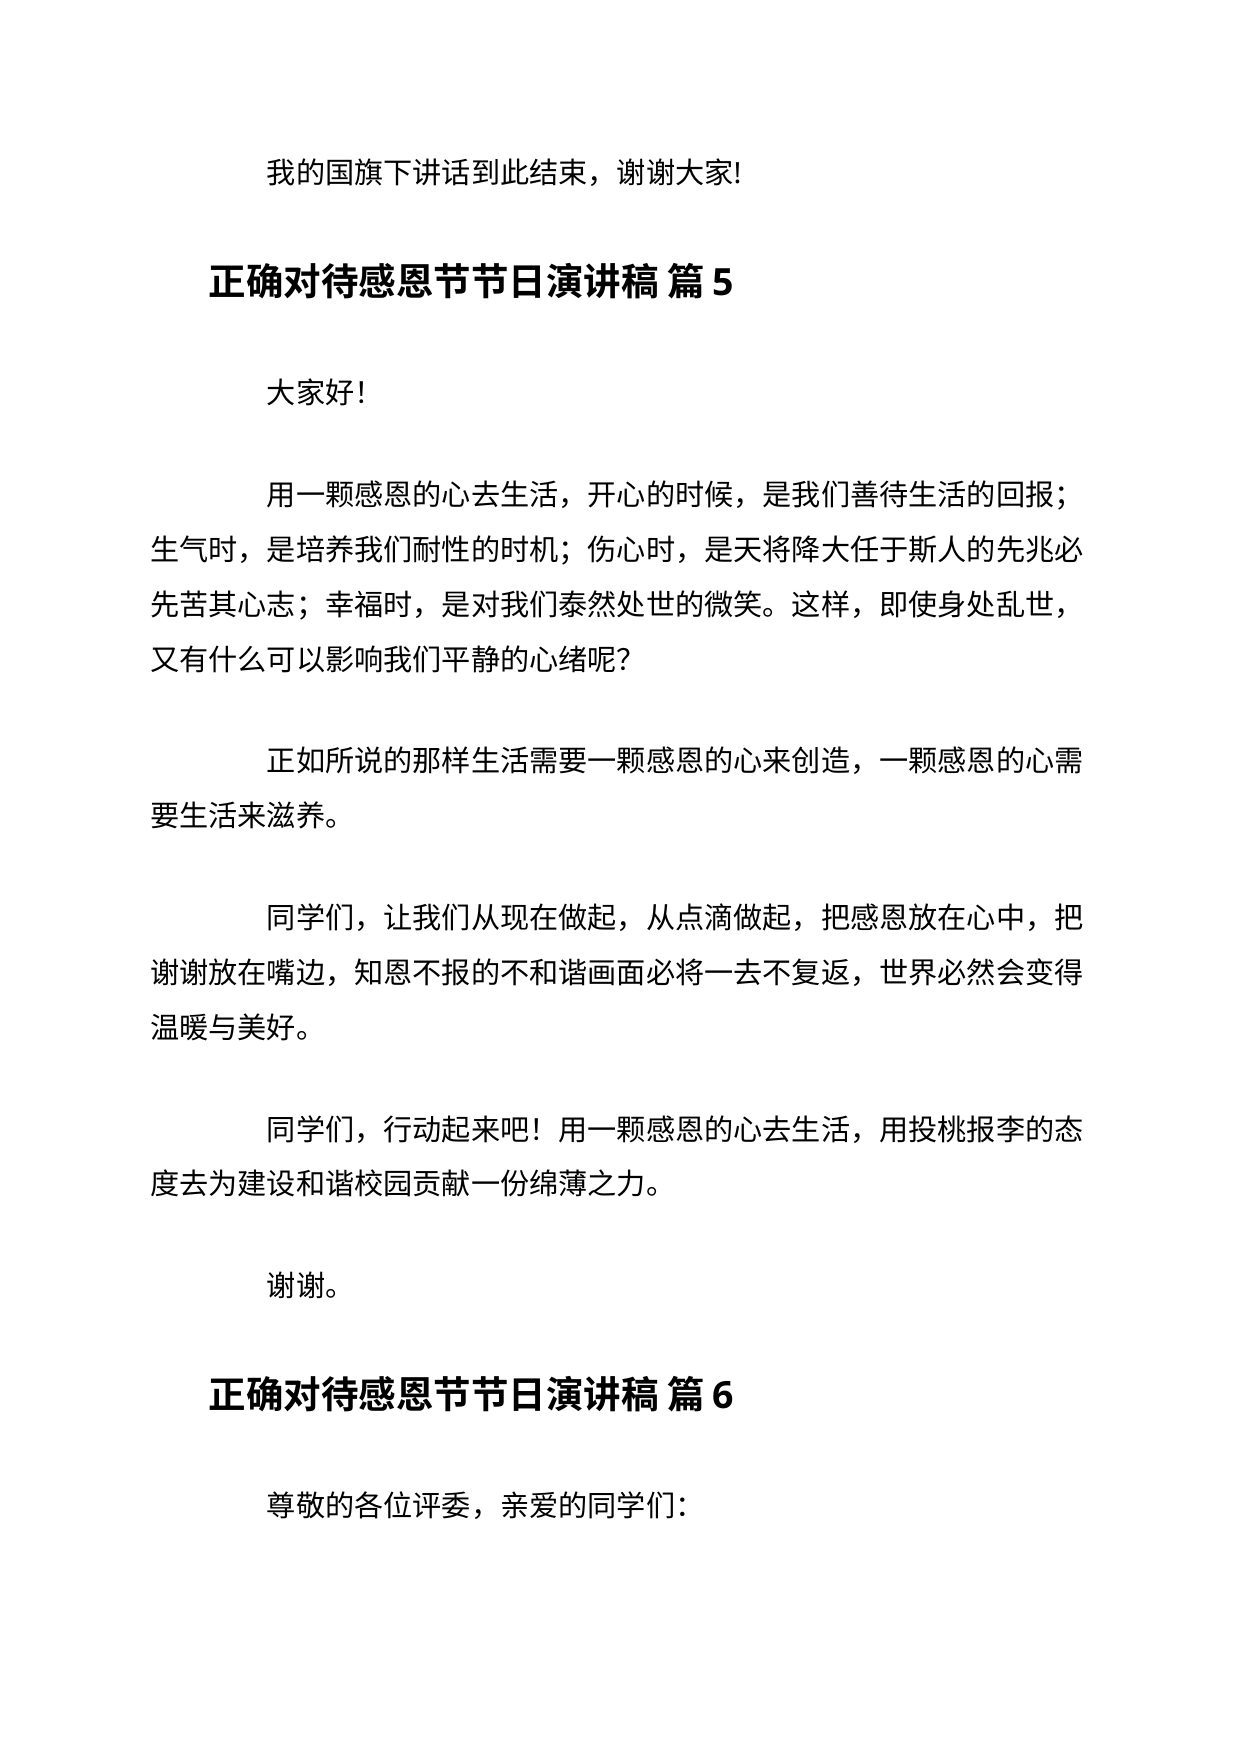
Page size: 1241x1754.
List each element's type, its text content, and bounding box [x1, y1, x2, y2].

text 同学们，行动起来吧！用一颗感恩的心去生活，用投桃报李的态度去为建设和谐校园贡献一份绵薄之力。 [150, 1106, 1090, 1203]
text 正确对待感恩节节日演讲稿 篇5 [150, 252, 1090, 306]
text 尊敬的各位评委，亲爱的同学们： [150, 1482, 1090, 1524]
text 大家好！ [150, 369, 1090, 412]
text 正确对待感恩节节日演讲稿 篇6 [150, 1364, 1090, 1419]
text 同学们，让我们从现在做起，从点滴做起，把感恩放在心中，把谢谢放在嘴边，知恩不报的不和谐画面必将一去不复返，世界必然会变得温暖与美好。 [150, 894, 1090, 1047]
text 谢谢。 [150, 1263, 1090, 1305]
text 我的国旗下讲话到此结束，谢谢大家! [150, 150, 1090, 192]
text 正如所说的那样生活需要一颗感恩的心来创造，一颗感恩的心需要生活来滋养。 [150, 738, 1090, 835]
text 用一颗感恩的心去生活，开心的时候，是我们善待生活的回报；生气时，是培养我们耐性的时机；伤心时，是天将降大任于斯人的先兆必先苦其心志；幸福时，是对我们泰然处世的微笑。这样，即使身处乱世，又有什么可以影响我们平静的心绪呢？ [150, 471, 1090, 678]
